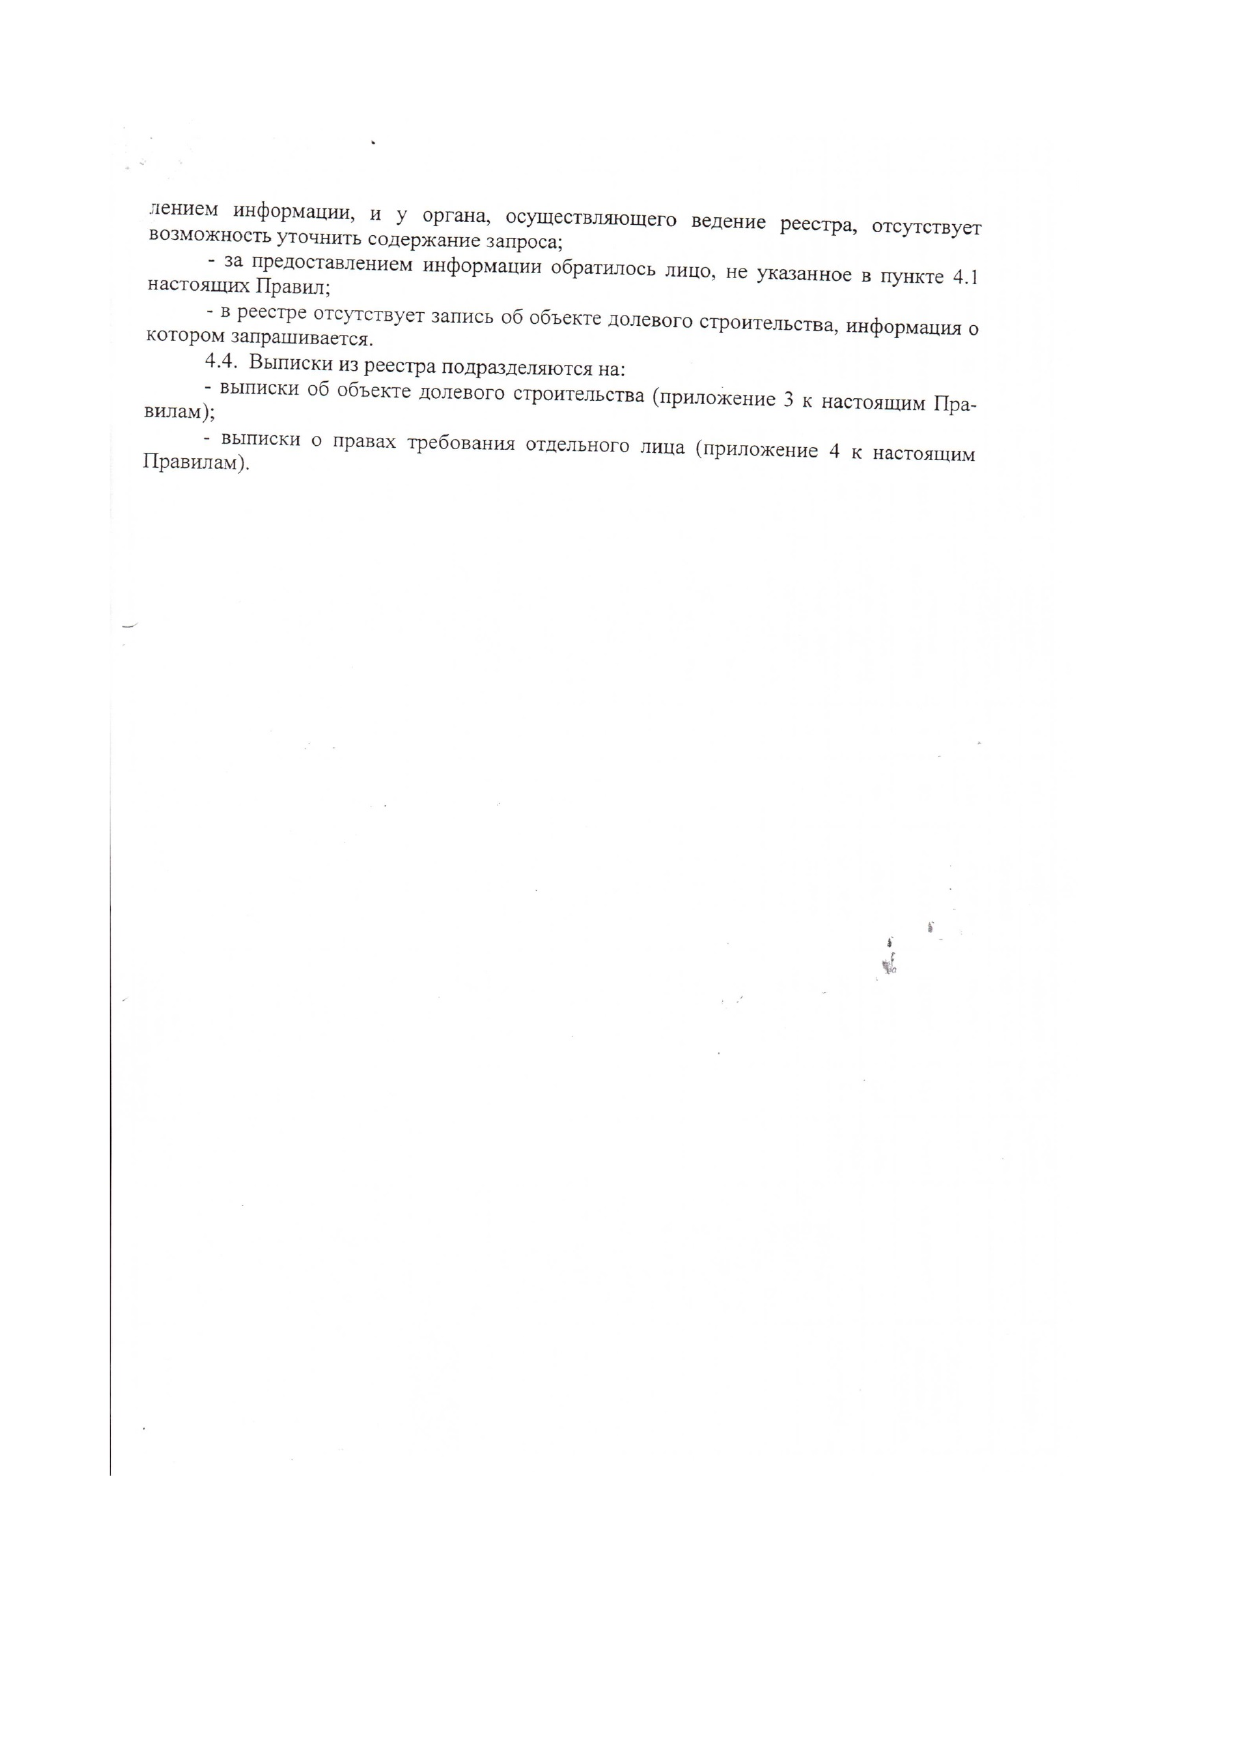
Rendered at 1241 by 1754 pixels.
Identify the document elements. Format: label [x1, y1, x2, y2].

picture [103, 118, 1079, 1476]
